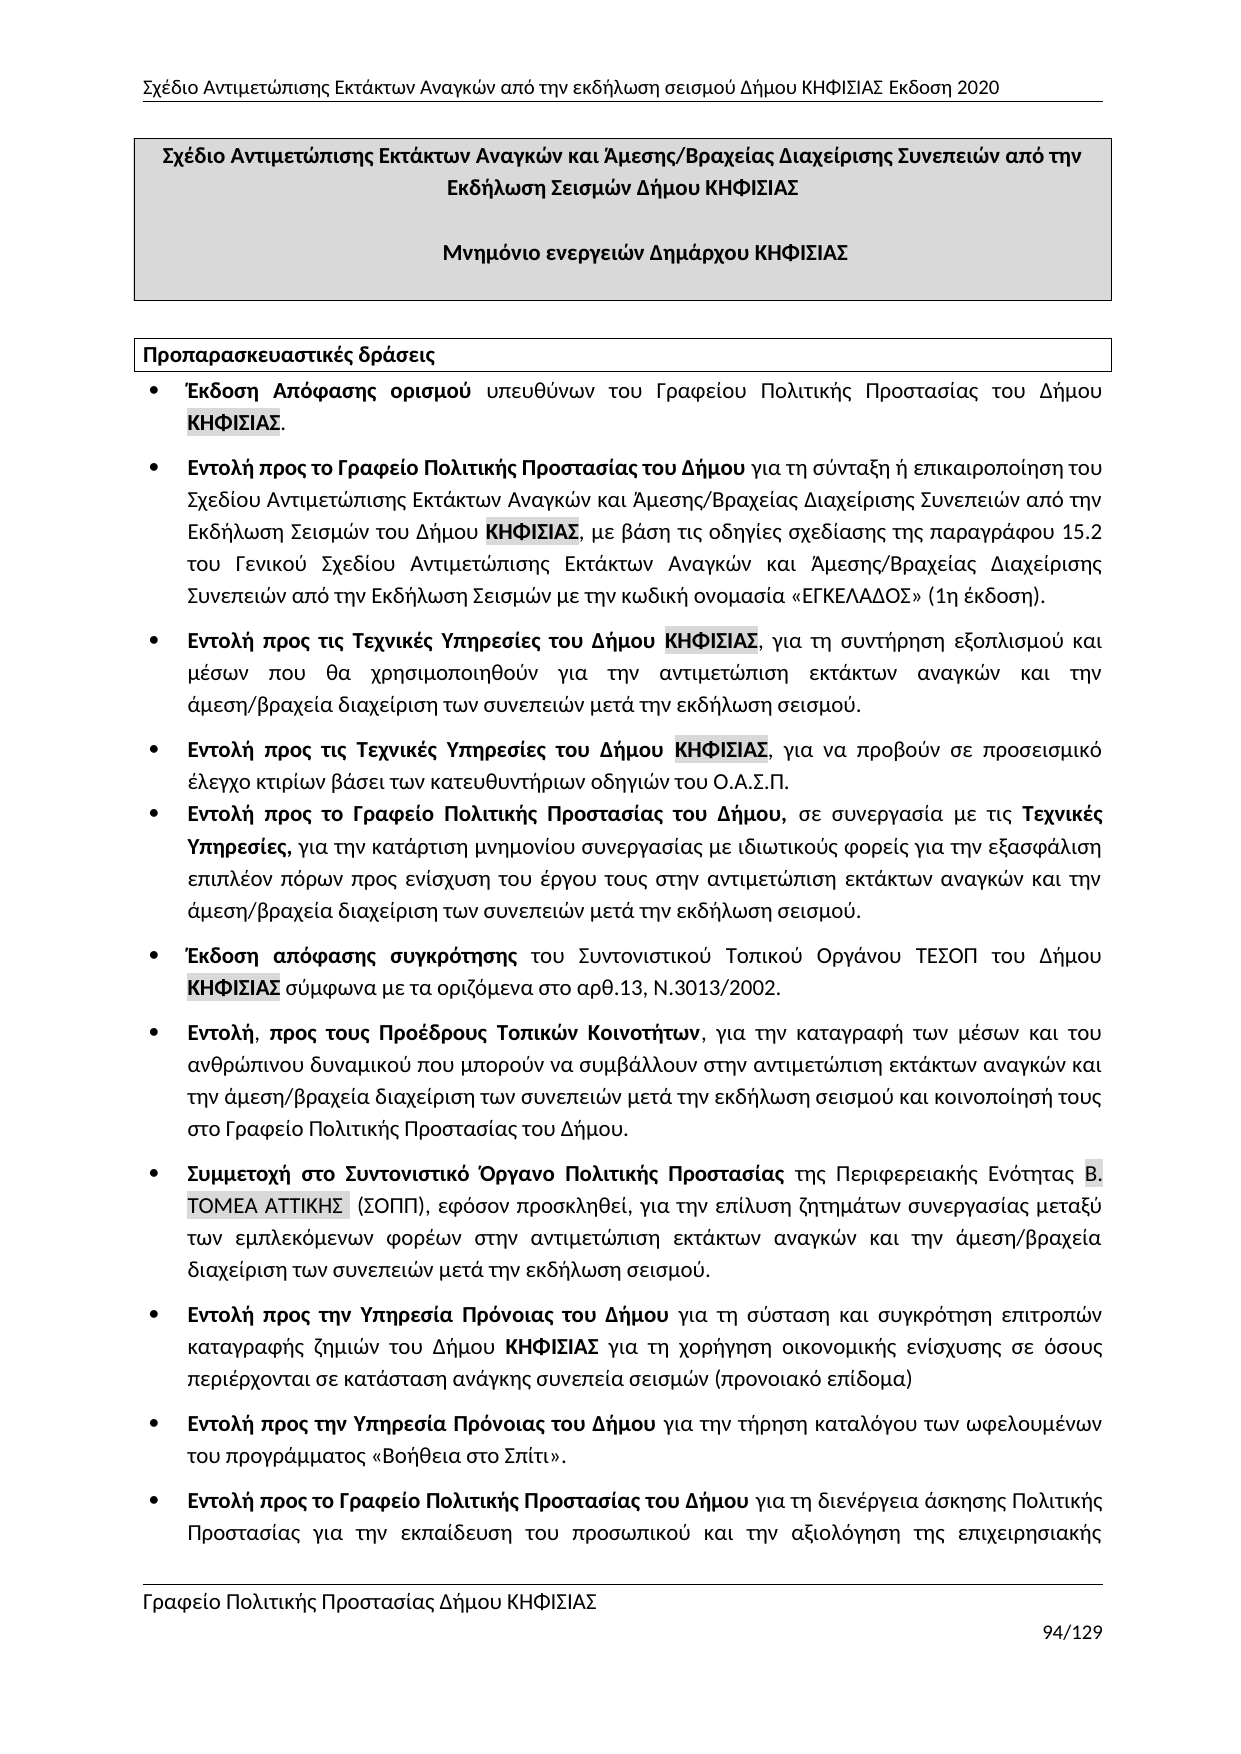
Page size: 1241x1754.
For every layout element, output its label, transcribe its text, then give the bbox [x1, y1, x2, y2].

list Εντολή, προς τους Προέδρους Τοπικών Κοινοτήτων, για την καταγραφή των μέσων και του ανθρώπινου δυναμικού που μπορούν να συμβάλλουν στην αντιμετώπιση εκτάκτων αναγκών και την άμεση/βραχεία διαχείριση των συνεπειών μετά την εκδήλωση σεισμού και κοινοποίησή τους στο Γραφείο Πολιτικής Προστασίας του Δήμου. [150, 1018, 1103, 1142]
list Εντολή προς το Γραφείο Πολιτικής Προστασίας του Δήμου, σε συνεργασία με τις Τεχνικές Υπηρεσίες, για την κατάρτιση μνημονίου συνεργασίας με ιδιωτικούς φορείς για την εξασφάλιση επιπλέον πόρων προς ενίσχυση του έργου τους στην αντιμετώπιση εκτάκτων αναγκών και την άμεση/βραχεία διαχείριση των συνεπειών μετά την εκδήλωση σεισμού. [150, 799, 1103, 924]
list Εντολή προς το Γραφείο Πολιτικής Προστασίας του Δήμου για τη σύνταξη ή επικαιροποίηση του Σχεδίου Αντιμετώπισης Εκτάκτων Αναγκών και Άμεσης/Βραχείας Διαχείρισης Συνεπειών από την Εκδήλωση Σεισμών του Δήμου ΚΗΦΙΣΙΑΣ, με βάση τις οδηγίες σχεδίασης της παραγράφου 15.2 του Γενικού Σχεδίου Αντιμετώπισης Εκτάκτων Αναγκών και Άμεσης/Βραχείας Διαχείρισης Συνεπειών από την Εκδήλωση Σεισμών με την κωδική ονομασία «ΕΓΚΕΛΑΔΟΣ» (1η έκδοση). [150, 453, 1103, 609]
text Σχέδιο Αντιμετώπισης Εκτάκτων Αναγκών και Άμεσης/Βραχείας Διαχείρισης Συνεπειών από την Εκδήλωση Σεισμών Δήμου ΚΗΦΙΣΙΑΣ [135, 139, 1111, 201]
list Εντολή προς την Υπηρεσία Πρόνοιας του Δήμου για την τήρηση καταλόγου των ωφελουμένων του προγράμματος «Βοήθεια στο Σπίτι». [150, 1409, 1103, 1469]
list Συμμετοχή στο Συντονιστικό Όργανο Πολιτικής Προστασίας της Περιφερειακής Ενότητας Β. ΤΟΜΕΑ ΑΤΤΙΚΗΣ (ΣΟΠΠ), εφόσον προσκληθεί, για την επίλυση ζητημάτων συνεργασίας μεταξύ των εμπλεκόμενων φορέων στην αντιμετώπιση εκτάκτων αναγκών και την άμεση/βραχεία διαχείριση των συνεπειών μετά την εκδήλωση σεισμού. [150, 1159, 1103, 1283]
list Εντολή προς τις Τεχνικές Υπηρεσίες του Δήμου ΚΗΦΙΣΙΑΣ, για τη συντήρηση εξοπλισμού και μέσων που θα χρησιμοποιηθούν για την αντιμετώπιση εκτάκτων αναγκών και την άμεση/βραχεία διαχείριση των συνεπειών μετά την εκδήλωση σεισμού. [150, 626, 1103, 718]
subtitle Προπαρασκευαστικές δράσεις [135, 339, 1111, 371]
list Έκδοση απόφασης συγκρότησης του Συντονιστικού Τοπικού Οργάνου ΤΕΣΟΠ του Δήμου ΚΗΦΙΣΙΑΣ σύμφωνα με τα οριζόμενα στο αρθ.13, Ν.3013/2002. [150, 941, 1103, 1001]
list Εντολή προς την Υπηρεσία Πρόνοιας του Δήμου για τη σύσταση και συγκρότηση επιτροπών καταγραφής ζημιών του Δήμου ΚΗΦΙΣΙΑΣ για τη χορήγηση οικονομικής ενίσχυσης σε όσους περιέρχονται σε κατάσταση ανάγκης συνεπεία σεισμών (προνοιακό επίδομα) [150, 1300, 1103, 1393]
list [150, 1486, 1103, 1546]
list Έκδοση Απόφασης ορισμού υπευθύνων του Γραφείου Πολιτικής Προστασίας του Δήμου ΚΗΦΙΣΙΑΣ. [150, 376, 1103, 436]
subtitle Μνημόνιο ενεργειών Δημάρχου ΚΗΦΙΣΙΑΣ [135, 234, 1111, 266]
list Εντολή προς τις Τεχνικές Υπηρεσίες του Δήμου ΚΗΦΙΣΙΑΣ, για να προβούν σε προσεισμικό έλεγχο κτιρίων βάσει των κατευθυντήριων οδηγιών του Ο.Α.Σ.Π. [150, 735, 1103, 795]
